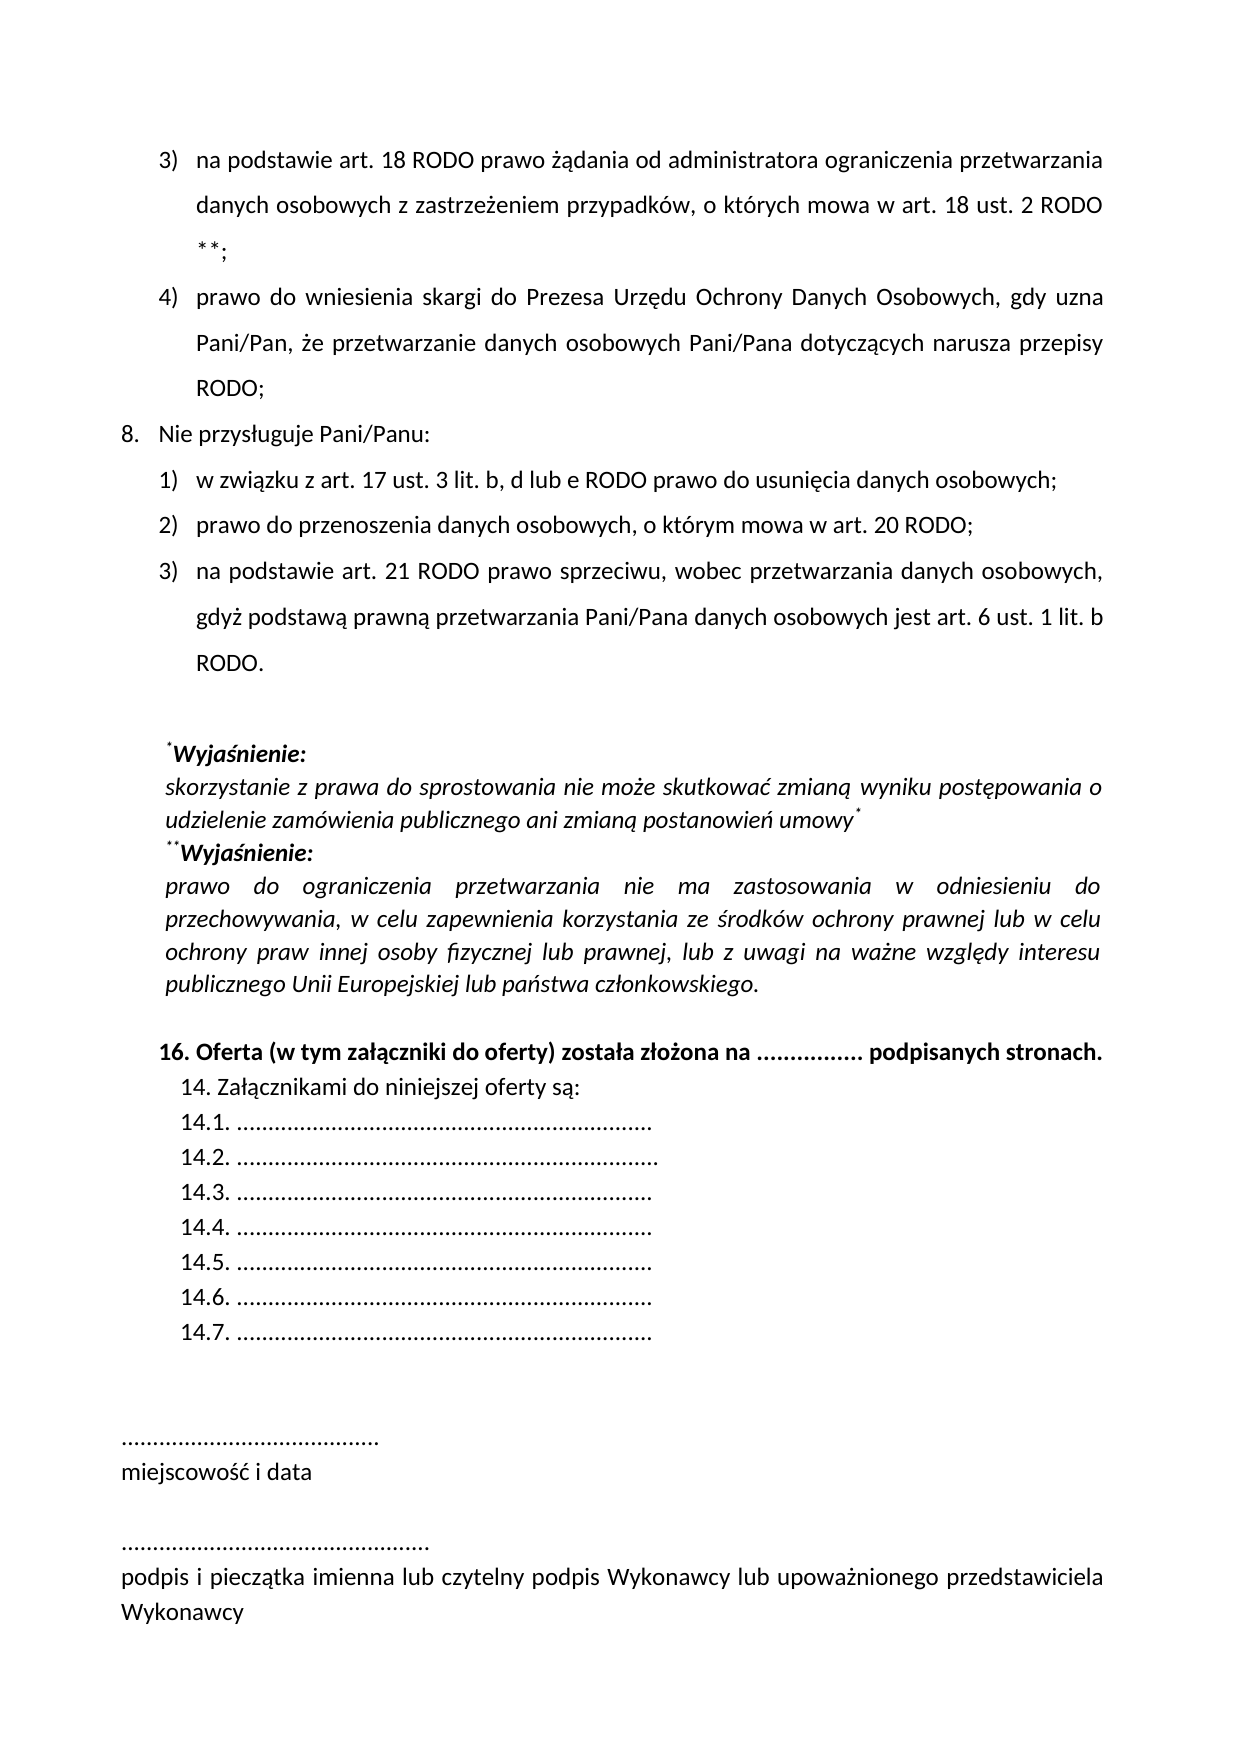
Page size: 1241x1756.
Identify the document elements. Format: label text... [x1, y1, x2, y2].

text 14.7. .................................................................. [180, 1317, 1105, 1347]
text miejscowość i data [121, 1457, 1105, 1487]
list Oferta (w tym załączniki do oferty) została złożona na ................ podpisanych stronach. [158, 1037, 1105, 1067]
text ................................................. [121, 1527, 1105, 1557]
text prawo do ograniczenia przetwarzania nie ma zastosowania w odniesieniu do przechowywania, w celu zapewnienia korzystania ze środków ochrony prawnej lub w celu ochrony praw innej osoby fizycznej lub prawnej, lub z uwagi na ważne względy interesu publicznego Unii Europejskiej lub państwa członkowskiego. [165, 870, 1105, 999]
text 14. Załącznikami do niniejszej oferty są: [180, 1072, 1105, 1102]
list prawo do wniesienia skargi do Prezesa Urzędu Ochrony Danych Osobowych, gdy uzna Pani/Pan, że przetwarzanie danych osobowych Pani/Pana dotyczących narusza przepisy RODO; [158, 281, 1105, 403]
list prawo do przenoszenia danych osobowych, o którym mowa w art. 20 RODO; [158, 509, 1105, 540]
text 14.2. ................................................................... [180, 1142, 1105, 1172]
text *Wyjaśnienie: [165, 738, 1105, 769]
list w związku z art. 17 ust. 3 lit. b, d lub e RODO prawo do usunięcia danych osobowych; [158, 464, 1105, 494]
list na podstawie art. 18 RODO prawo żądania od administratora ograniczenia przetwarzania danych osobowych z zastrzeżeniem przypadków, o których mowa w art. 18 ust. 2 RODO **; [158, 144, 1105, 266]
text ......................................... [121, 1422, 1105, 1452]
text 14.3. .................................................................. [180, 1177, 1105, 1207]
text podpis i pieczątka imienna lub czytelny podpis Wykonawcy lub upoważnionego przedstawiciela Wykonawcy [121, 1562, 1105, 1627]
text skorzystanie z prawa do sprostowania nie może skutkować zmianą wyniku postępowania o udzielenie zamówienia publicznego ani zmianą postanowień umowy* [165, 771, 1105, 834]
text 14.5. .................................................................. [180, 1247, 1105, 1277]
text 14.1. .................................................................. [180, 1107, 1105, 1137]
list Nie przysługuje Pani/Panu: [121, 418, 1105, 449]
text 14.6. .................................................................. [180, 1282, 1105, 1312]
text 14.4. .................................................................. [180, 1212, 1105, 1242]
list na podstawie art. 21 RODO prawo sprzeciwu, wobec przetwarzania danych osobowych, gdyż podstawą prawną przetwarzania Pani/Pana danych osobowych jest art. 6 ust. 1 lit. b RODO. [158, 555, 1105, 677]
text **Wyjaśnienie: [165, 837, 1105, 867]
